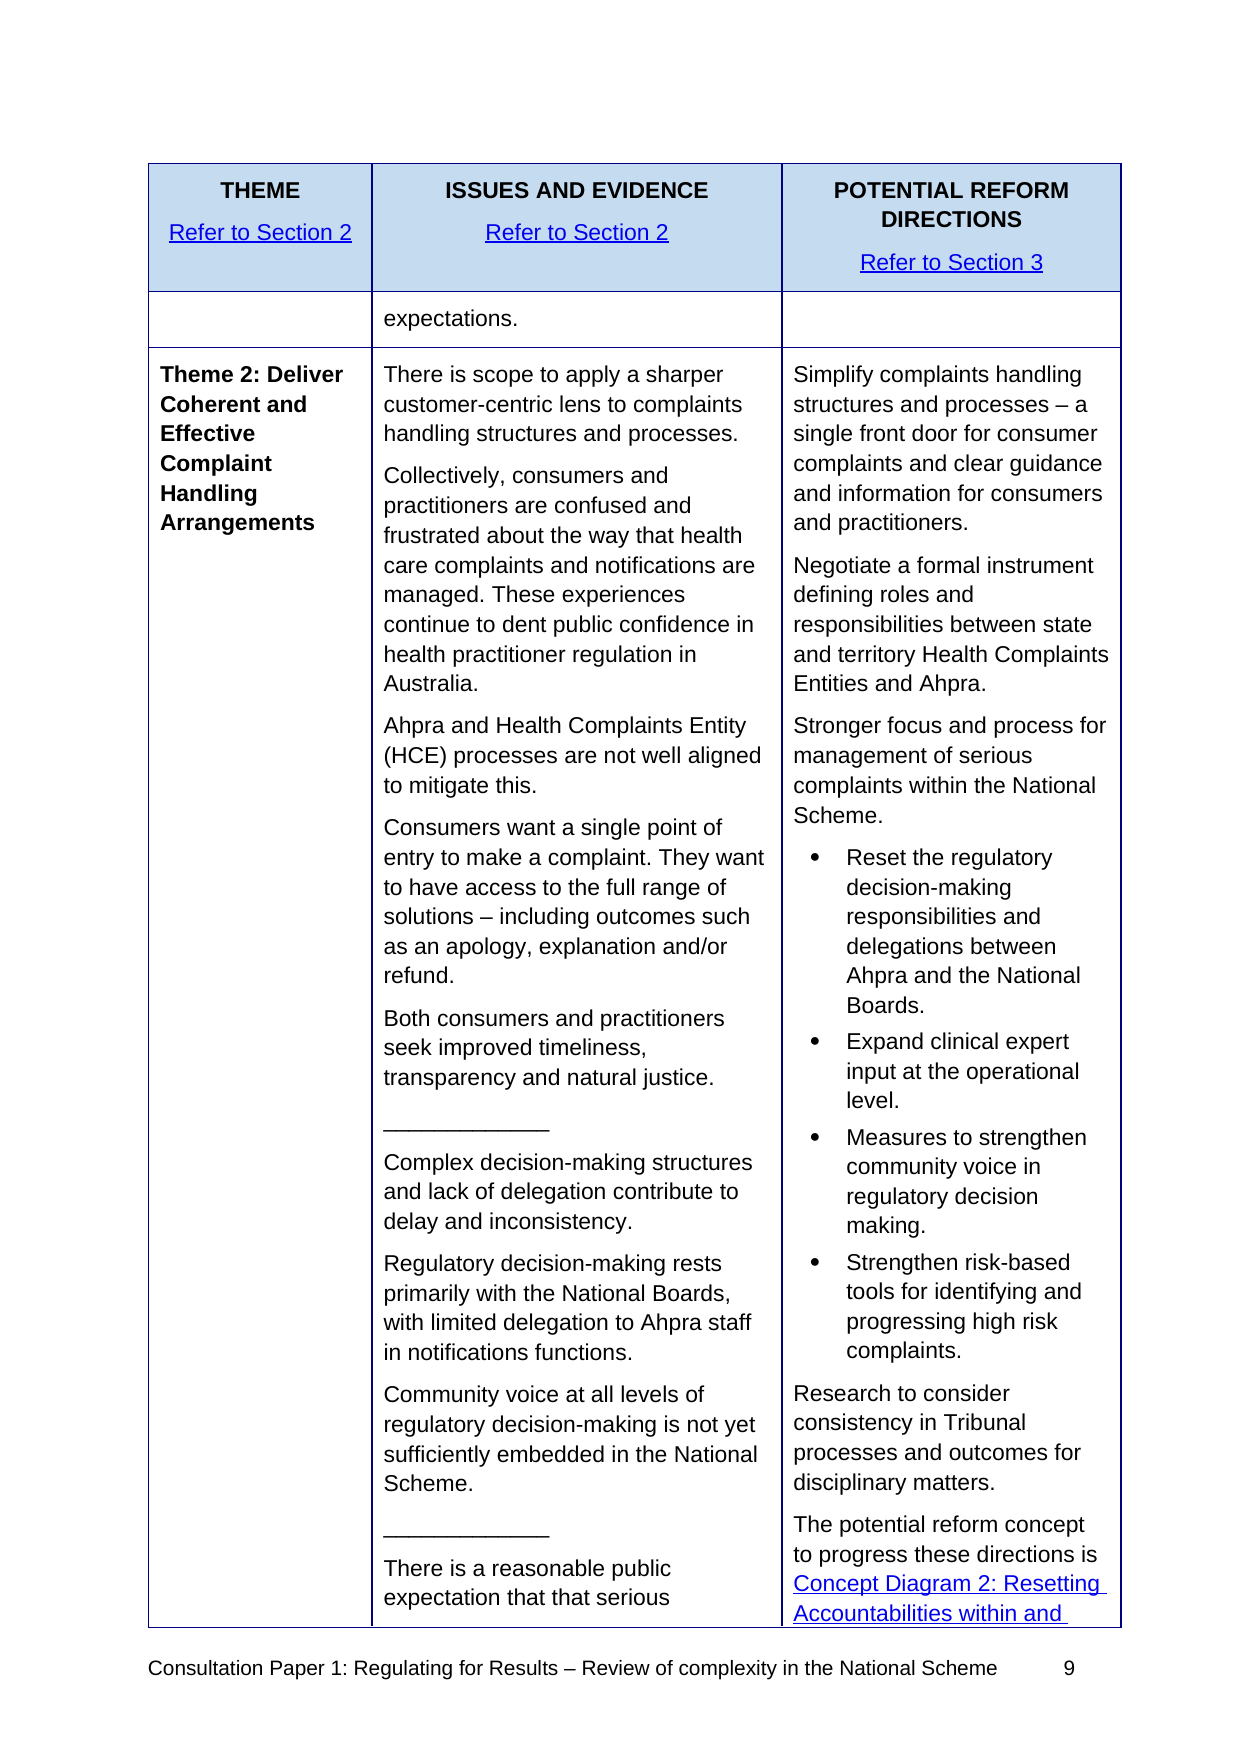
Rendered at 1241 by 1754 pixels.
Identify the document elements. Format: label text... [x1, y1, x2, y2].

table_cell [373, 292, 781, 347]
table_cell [149, 292, 371, 347]
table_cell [149, 348, 371, 1626]
table_header POTENTIAL REFORM DIRECTIONS Refer to Section 3 [783, 164, 1120, 291]
table_header THEME Refer to Section 2 [149, 164, 371, 291]
table_header ISSUES AND EVIDENCE Refer to Section 2 [373, 164, 781, 291]
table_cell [783, 348, 1120, 1626]
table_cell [373, 348, 781, 1626]
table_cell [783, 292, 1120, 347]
